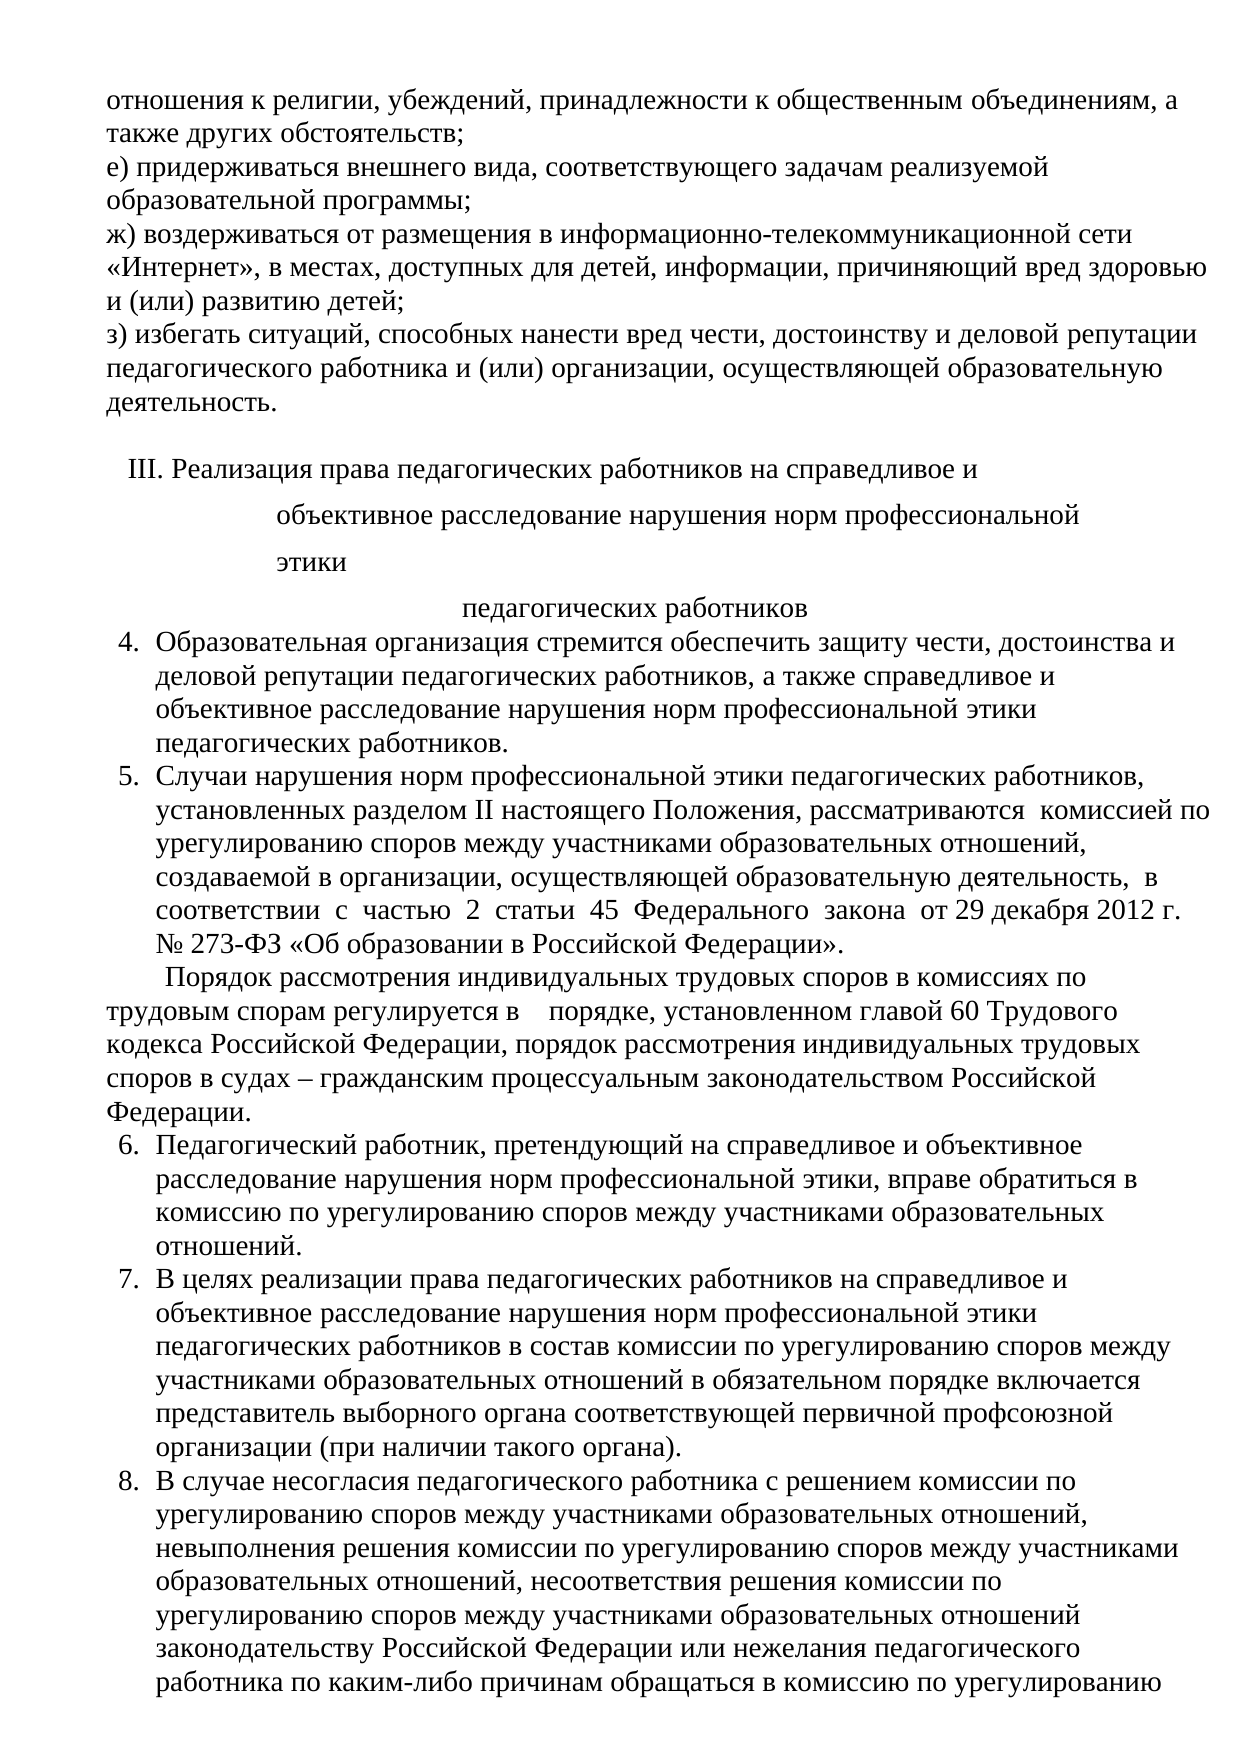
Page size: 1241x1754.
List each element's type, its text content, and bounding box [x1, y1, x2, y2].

list Образовательная организация стремится обеспечить защиту чести, достоинства и деловой репутации педагогических работников, а также справедливое и объективное расследование нарушения норм профессиональной этики педагогических работников. [118, 624, 1211, 758]
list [118, 1463, 1211, 1697]
text отношения к религии, убеждений, принадлежности к общественным объединениям, а также других обстоятельств; [106, 82, 1211, 149]
text ж) воздерживаться от размещения в информационно-телекоммуникационной сети «Интернет», в местах, доступных для детей, информации, причиняющий вред здоровью и (или) развитию детей; [106, 216, 1211, 317]
text з) избегать ситуаций, способных нанести вред чести, достоинству и деловой репутации педагогического работника и (или) организации, осуществляющей образовательную деятельность. [106, 317, 1211, 417]
text педагогических работников [462, 591, 1211, 624]
list Случаи нарушения норм профессиональной этики педагогических работников, установленных разделом II настоящего Положения, рассматриваются комиссией по урегулированию споров между участниками образовательных отношений, создаваемой в организации, осуществляющей образовательную деятельность, в соответствии с частью 2 статьи 45 Федерального закона от 29 декабря 2012 г. № 273-ФЗ «Об образовании в Российской Федерации». [118, 758, 1211, 959]
list Педагогический работник, претендующий на справедливое и объективное расследование нарушения норм профессиональной этики, вправе обратиться в комиссию по урегулированию споров между участниками образовательных отношений. [118, 1127, 1211, 1261]
text Порядок рассмотрения индивидуальных трудовых споров в комиссиях по трудовым спорам регулируется в порядке, установленном главой 60 Трудового кодекса Российской Федерации, порядок рассмотрения индивидуальных трудовых споров в судах – гражданским процессуальным законодательством Российской Федерации. [106, 959, 1211, 1127]
list В целях реализации права педагогических работников на справедливое и объективное расследование нарушения норм профессиональной этики педагогических работников в состав комиссии по урегулированию споров между участниками образовательных отношений в обязательном порядке включается представитель выборного органа соответствующей первичной профсоюзной организации (при наличии такого органа). [118, 1261, 1211, 1463]
list Реализация права педагогических работников на справедливое и объективное расследование нарушения норм профессиональной этики [127, 451, 1142, 577]
text е) придерживаться внешнего вида, соответствующего задачам реализуемой образовательной программы; [106, 149, 1211, 216]
